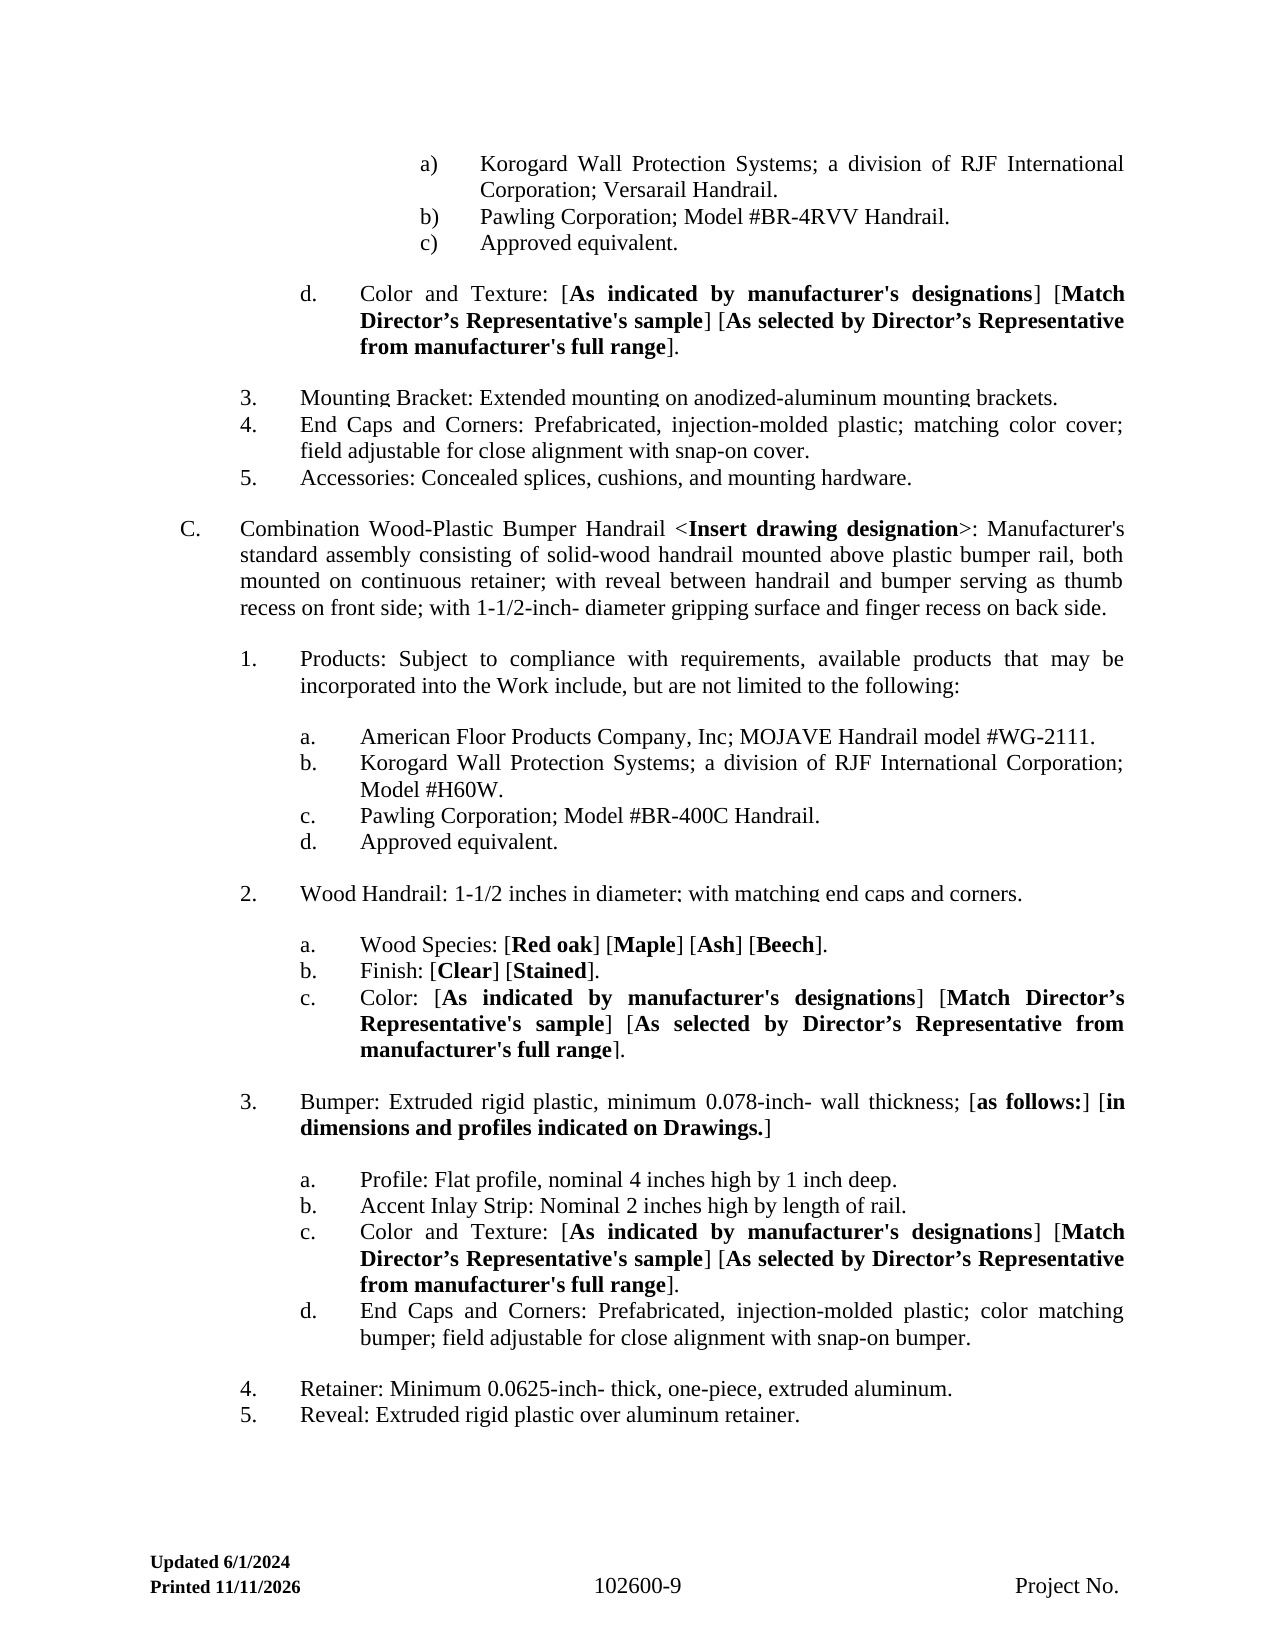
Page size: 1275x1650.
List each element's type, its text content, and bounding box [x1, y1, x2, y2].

text Mounting Bracket: Extended mounting on anodized-aluminum mounting brackets. [240, 384, 1125, 407]
text End Caps and Corners: Prefabricated, injection-molded plastic; matching color cover; field adjustable for close alignment with snap-on cover. [240, 411, 1125, 463]
text Korogard Wall Protection Systems; a division of RJF International Corporation; Model #H60W. [300, 749, 1125, 802]
text Pawling Corporation; Model #BR-400C Handrail. [300, 802, 1125, 828]
text Products: Subject to compliance with requirements, available products that may be incorporated into the Work include, but are not limited to the following: [240, 645, 1125, 698]
text Reveal: Extruded rigid plastic over aluminum retainer. [240, 1401, 1125, 1428]
text Approved equivalent. [300, 828, 1125, 855]
text Profile: Flat profile, nominal 4 inches high by 1 inch deep. [300, 1166, 1125, 1192]
text Approved equivalent. [420, 229, 1125, 255]
text Pawling Corporation; Model #BR-4RVV Handrail. [420, 203, 1125, 229]
text Combination Wood-Plastic Bumper Handrail <Insert drawing designation>: Manufacturer's standard assembly consisting of solid-wood handrail mounted above plastic bumper rail, both mounted on continuous retainer; with reveal between handrail and bumper serving as thumb recess on front side; with 1-1/2-inch- diameter gripping surface and finger recess on back side. [180, 515, 1125, 620]
text Wood Species: [Red oak] [Maple] [Ash] [Beech]. [300, 931, 1125, 957]
text Color: [As indicated by manufacturer's designations] [Match Director’s Representative's sample] [As selected by Director’s Representative from manufacturer's full range]. [300, 984, 1125, 1059]
text Color and Texture: [As indicated by manufacturer's designations] [Match Director’s Representative's sample] [As selected by Director’s Representative from manufacturer's full range]. [300, 280, 1125, 359]
text Bumper: Extruded rigid plastic, minimum 0.078-inch- wall thickness; [as follows:] [in dimensions and profiles indicated on Drawings.] [240, 1088, 1125, 1141]
text Wood Handrail: 1-1/2 inches in diameter; with matching end caps and corners. [240, 880, 1125, 902]
text Color and Texture: [As indicated by manufacturer's designations] [Match Director’s Representative's sample] [As selected by Director’s Representative from manufacturer's full range]. [300, 1218, 1125, 1297]
text End Caps and Corners: Prefabricated, injection-molded plastic; color matching bumper; field adjustable for close alignment with snap-on bumper. [300, 1297, 1125, 1350]
text Accessories: Concealed splices, cushions, and mounting hardware. [240, 463, 1125, 490]
text American Floor Products Company, Inc; MOJAVE Handrail model #WG-2111. [300, 723, 1125, 749]
text Finish: [Clear] [Stained]. [300, 957, 1125, 984]
text Accent Inlay Strip: Nominal 2 inches high by length of rail. [300, 1192, 1125, 1218]
text Retainer: Minimum 0.0625-inch- thick, one-piece, extruded aluminum. [240, 1375, 1125, 1401]
text Korogard Wall Protection Systems; a division of RJF International Corporation; Versarail Handrail. [420, 150, 1125, 203]
